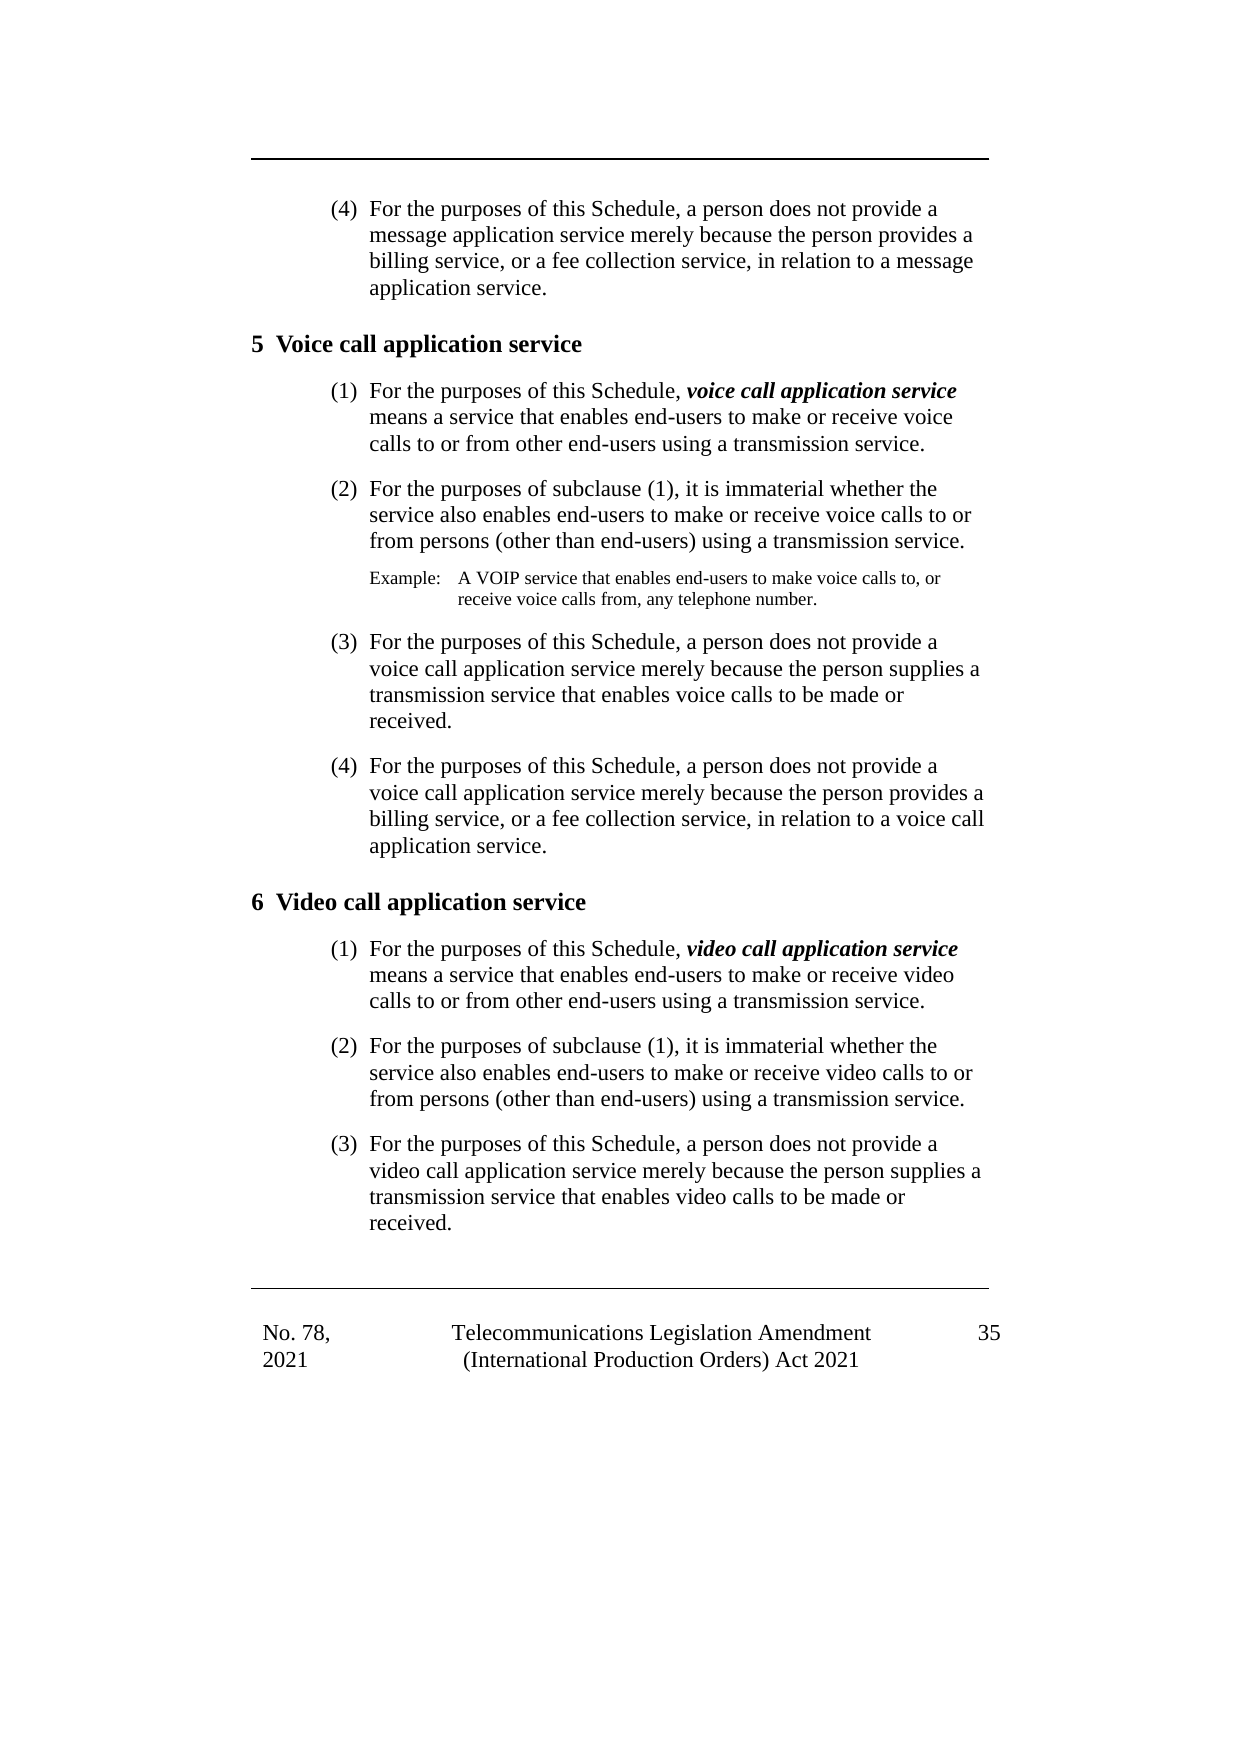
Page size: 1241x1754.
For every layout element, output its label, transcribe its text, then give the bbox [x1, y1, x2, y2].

text (3) For the purposes of this Schedule, a person does not provide a video call application service merely because the person supplies a transmission service that enables video calls to be made or received. [251, 1130, 989, 1236]
text (1) For the purposes of this Schedule, voice call application service means a service that enables end-users to make or receive voice calls to or from other end-users using a transmission service. [251, 377, 989, 456]
text (2) For the purposes of subclause (1), it is immaterial whether the service also enables end-users to make or receive video calls to or from persons (other than end-users) using a transmission service. [251, 1032, 989, 1112]
text 6 Video call application service [251, 887, 989, 916]
text (3) For the purposes of this Schedule, a person does not provide a voice call application service merely because the person supplies a transmission service that enables voice calls to be made or received. [251, 628, 989, 734]
text (4) For the purposes of this Schedule, a person does not provide a message application service merely because the person provides a billing service, or a fee collection service, in relation to a message application service. [251, 195, 989, 300]
text Example: A VOIP service that enables end-users to make voice calls to, or receive voice calls from, any telephone number. [369, 567, 989, 610]
text (1) For the purposes of this Schedule, video call application service means a service that enables end-users to make or receive video calls to or from other end-users using a transmission service. [251, 935, 989, 1014]
text (4) For the purposes of this Schedule, a person does not provide a voice call application service merely because the person provides a billing service, or a fee collection service, in relation to a voice call application service. [251, 753, 989, 858]
text 5 Voice call application service [251, 329, 989, 358]
text (2) For the purposes of subclause (1), it is immaterial whether the service also enables end-users to make or receive voice calls to or from persons (other than end-users) using a transmission service. [251, 475, 989, 554]
